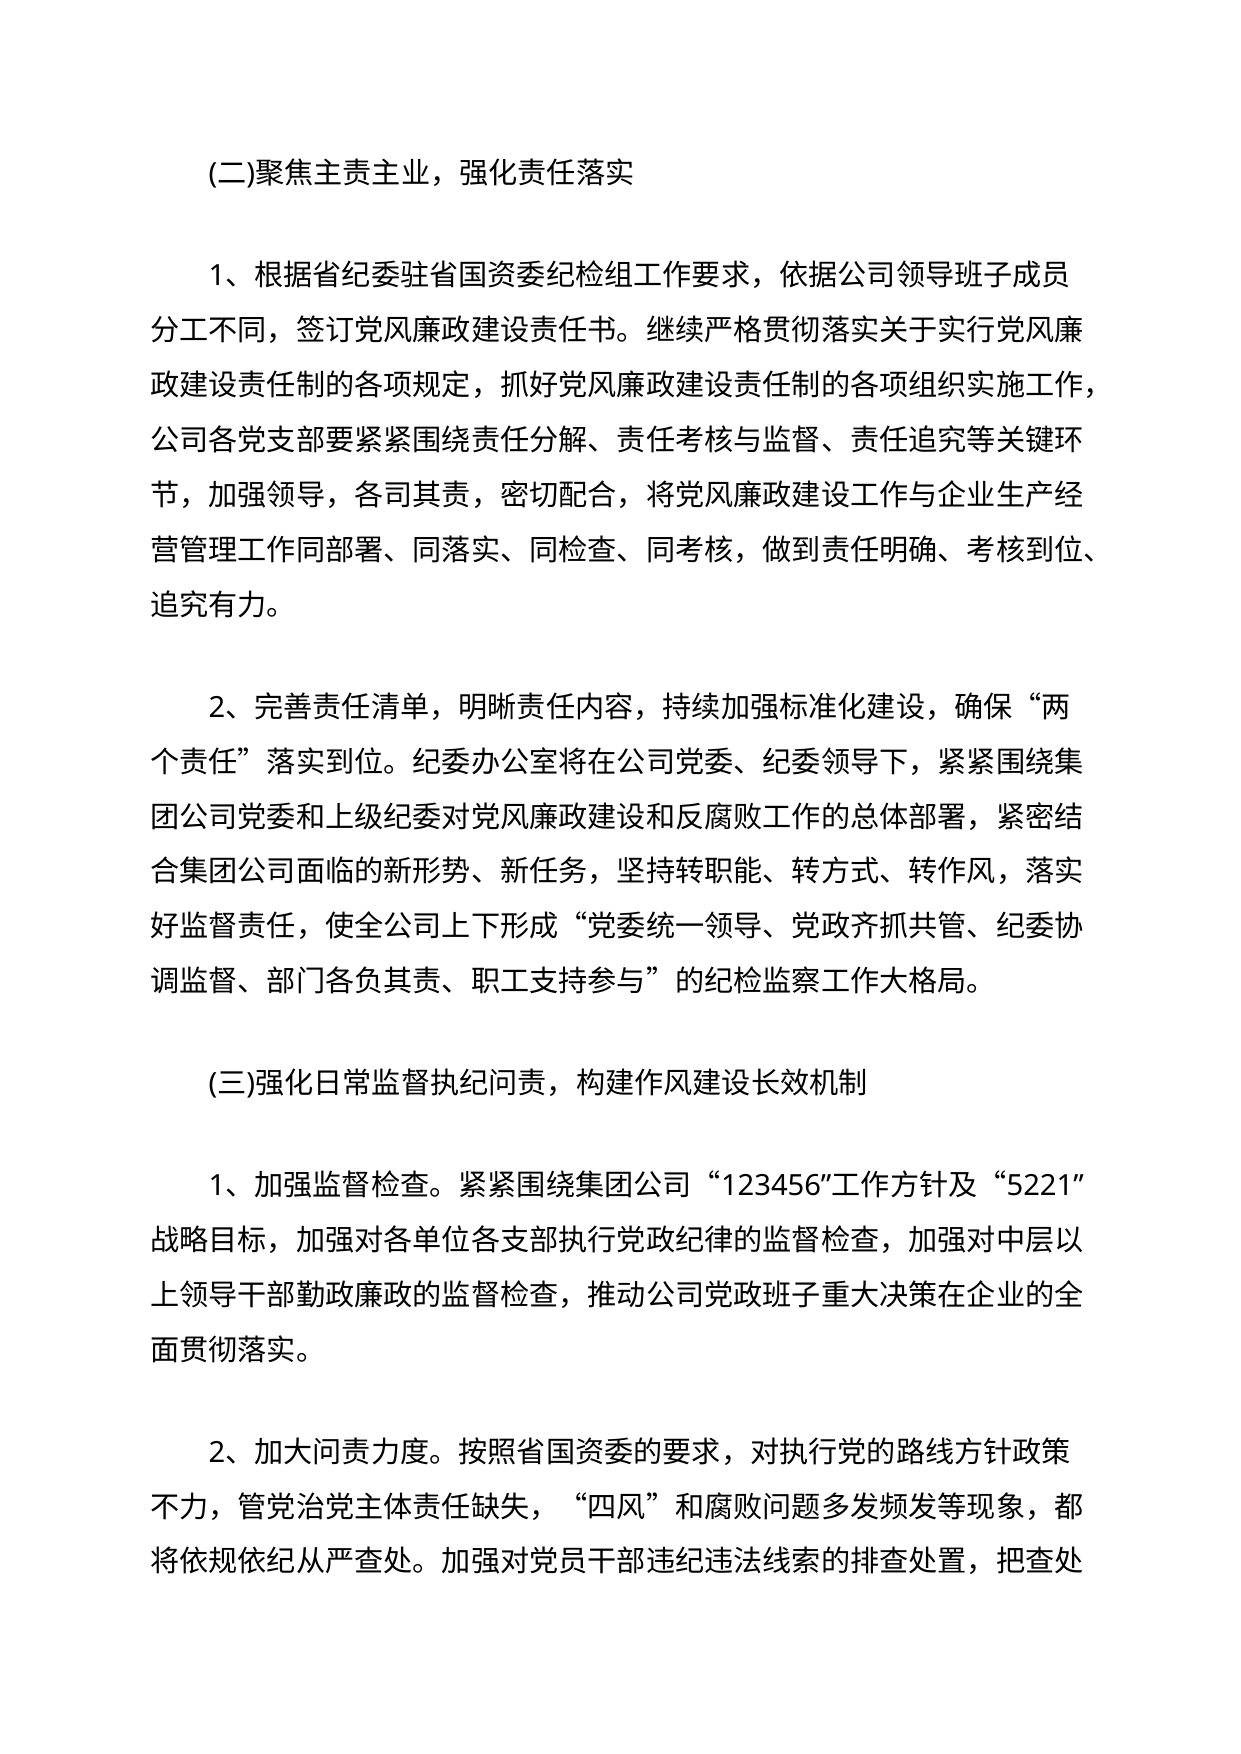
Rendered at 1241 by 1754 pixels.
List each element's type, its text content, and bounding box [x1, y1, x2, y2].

text 1、加强监督检查。紧紧围绕集团公司“123456”工作方针及“5221”战略目标，加强对各单位各支部执行党政纪律的监督检查，加强对中层以上领导干部勤政廉政的监督检查，推动公司党政班子重大决策在企业的全面贯彻落实。 [150, 1162, 1090, 1369]
text (三)强化日常监督执纪问责，构建作风建设长效机制 [150, 1059, 1090, 1102]
text (二)聚焦主责主业，强化责任落实 [150, 150, 1090, 192]
text 2、完善责任清单，明晰责任内容，持续加强标准化建设，确保“两个责任”落实到位。纪委办公室将在公司党委、纪委领导下，紧紧围绕集团公司党委和上级纪委对党风廉政建设和反腐败工作的总体部署，紧密结合集团公司面临的新形势、新任务，坚持转职能、转方式、转作风，落实好监督责任，使全公司上下形成“党委统一领导、党政齐抓共管、纪委协调监督、部门各负其责、职工支持参与”的纪检监察工作大格局。 [150, 683, 1090, 1000]
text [150, 1428, 1090, 1580]
text 1、根据省纪委驻省国资委纪检组工作要求，依据公司领导班子成员分工不同，签订党风廉政建设责任书。继续严格贯彻落实关于实行党风廉政建设责任制的各项规定，抓好党风廉政建设责任制的各项组织实施工作，公司各党支部要紧紧围绕责任分解、责任考核与监督、责任追究等关键环节，加强领导，各司其责，密切配合，将党风廉政建设工作与企业生产经营管理工作同部署、同落实、同检查、同考核，做到责任明确、考核到位、追究有力。 [150, 252, 1090, 624]
